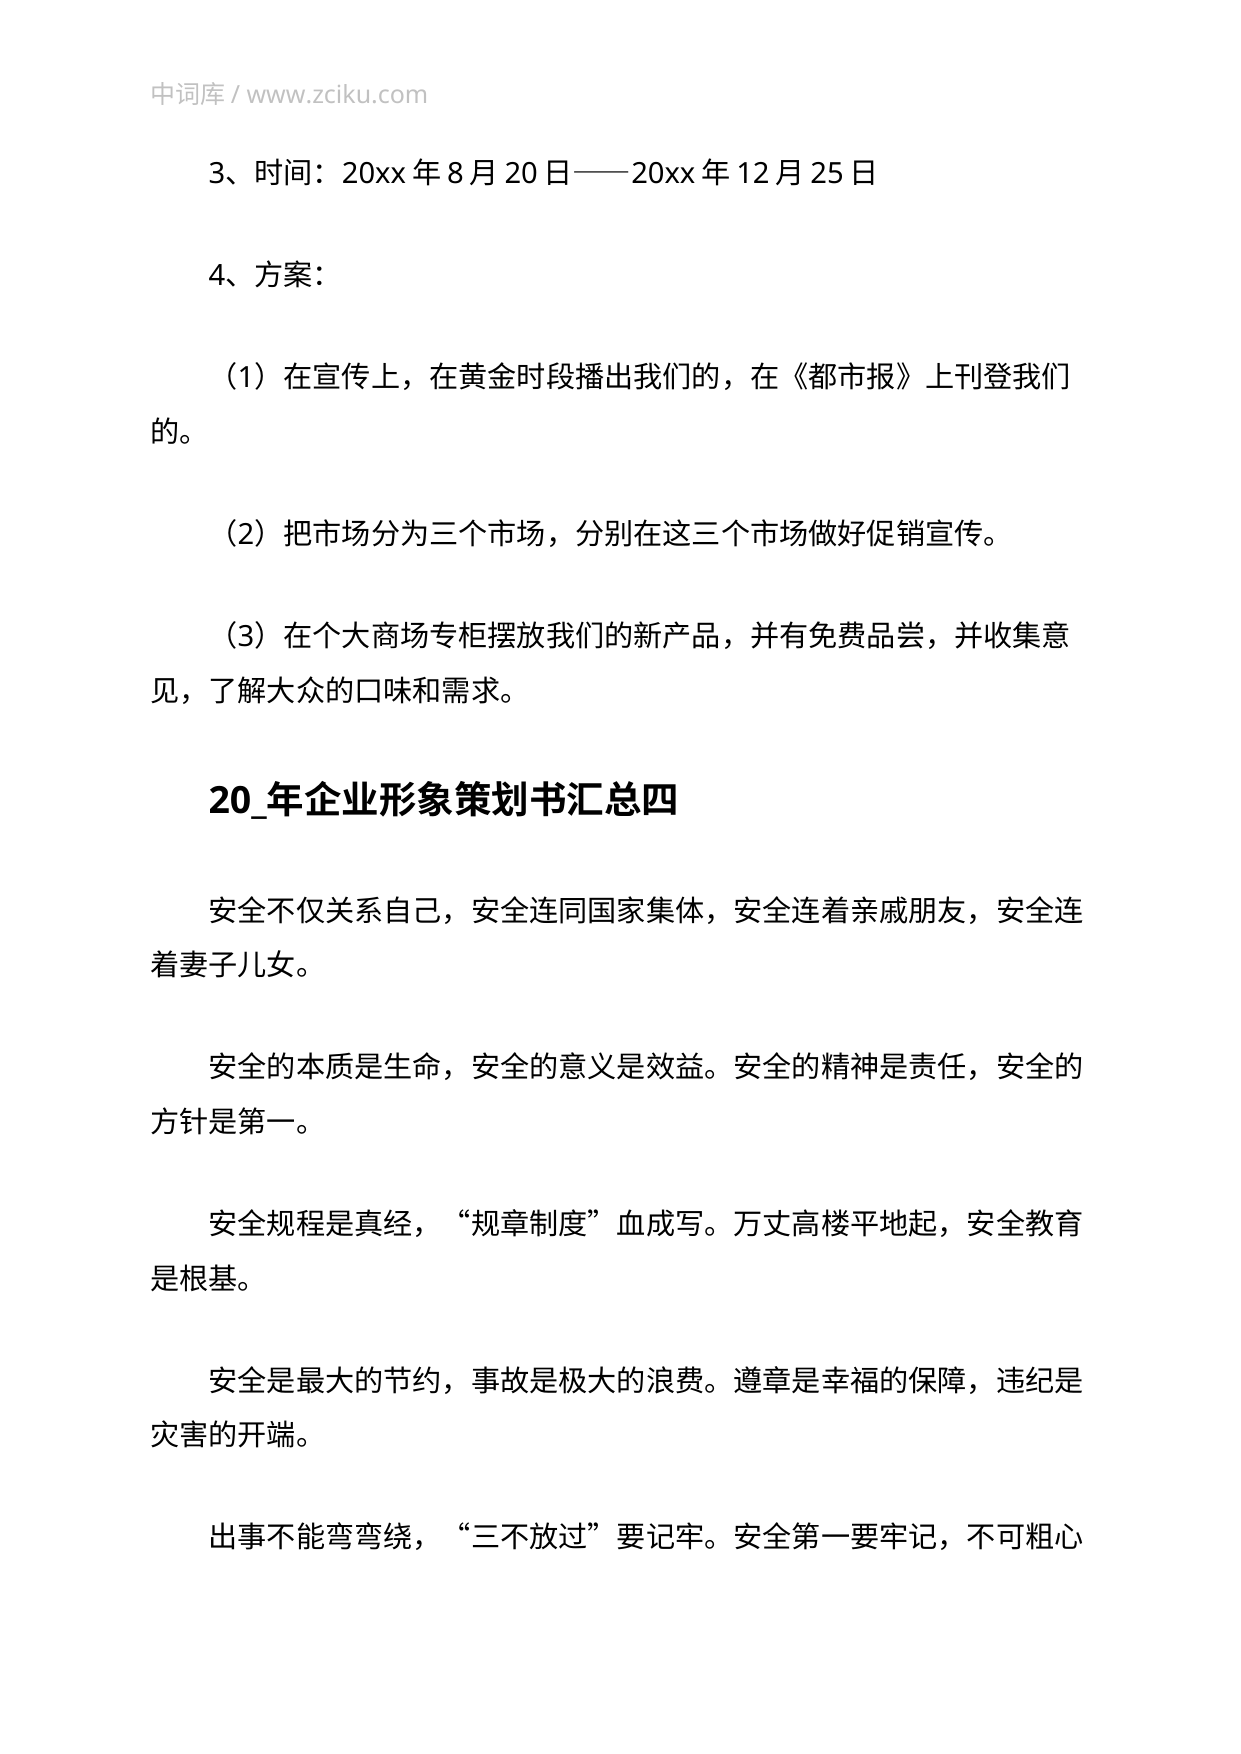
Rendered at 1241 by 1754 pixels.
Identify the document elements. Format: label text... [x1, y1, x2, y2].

text 安全是最大的节约，事故是极大的浪费。遵章是幸福的保障，违纪是灾害的开端。 [150, 1357, 1090, 1454]
text 3、时间：20xx年8月20日——20xx年12月25日 [150, 150, 1090, 192]
text 安全规程是真经，“规章制度”血成写。万丈高楼平地起，安全教育是根基。 [150, 1200, 1090, 1298]
text （1）在宣传上，在黄金时段播出我们的，在《都市报》上刊登我们的。 [150, 354, 1090, 451]
text 安全不仅关系自己，安全连同国家集体，安全连着亲戚朋友，安全连着妻子儿女。 [150, 887, 1090, 984]
text （2）把市场分为三个市场，分别在这三个市场做好促销宣传。 [150, 511, 1090, 553]
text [150, 1514, 1090, 1556]
text （3）在个大商场专柜摆放我们的新产品，并有免费品尝，并收集意见，了解大众的口味和需求。 [150, 613, 1090, 710]
text 4、方案： [150, 252, 1090, 294]
text 安全的本质是生命，安全的意义是效益。安全的精神是责任，安全的方针是第一。 [150, 1044, 1090, 1141]
text 20_年企业形象策划书汇总四 [150, 769, 1090, 824]
